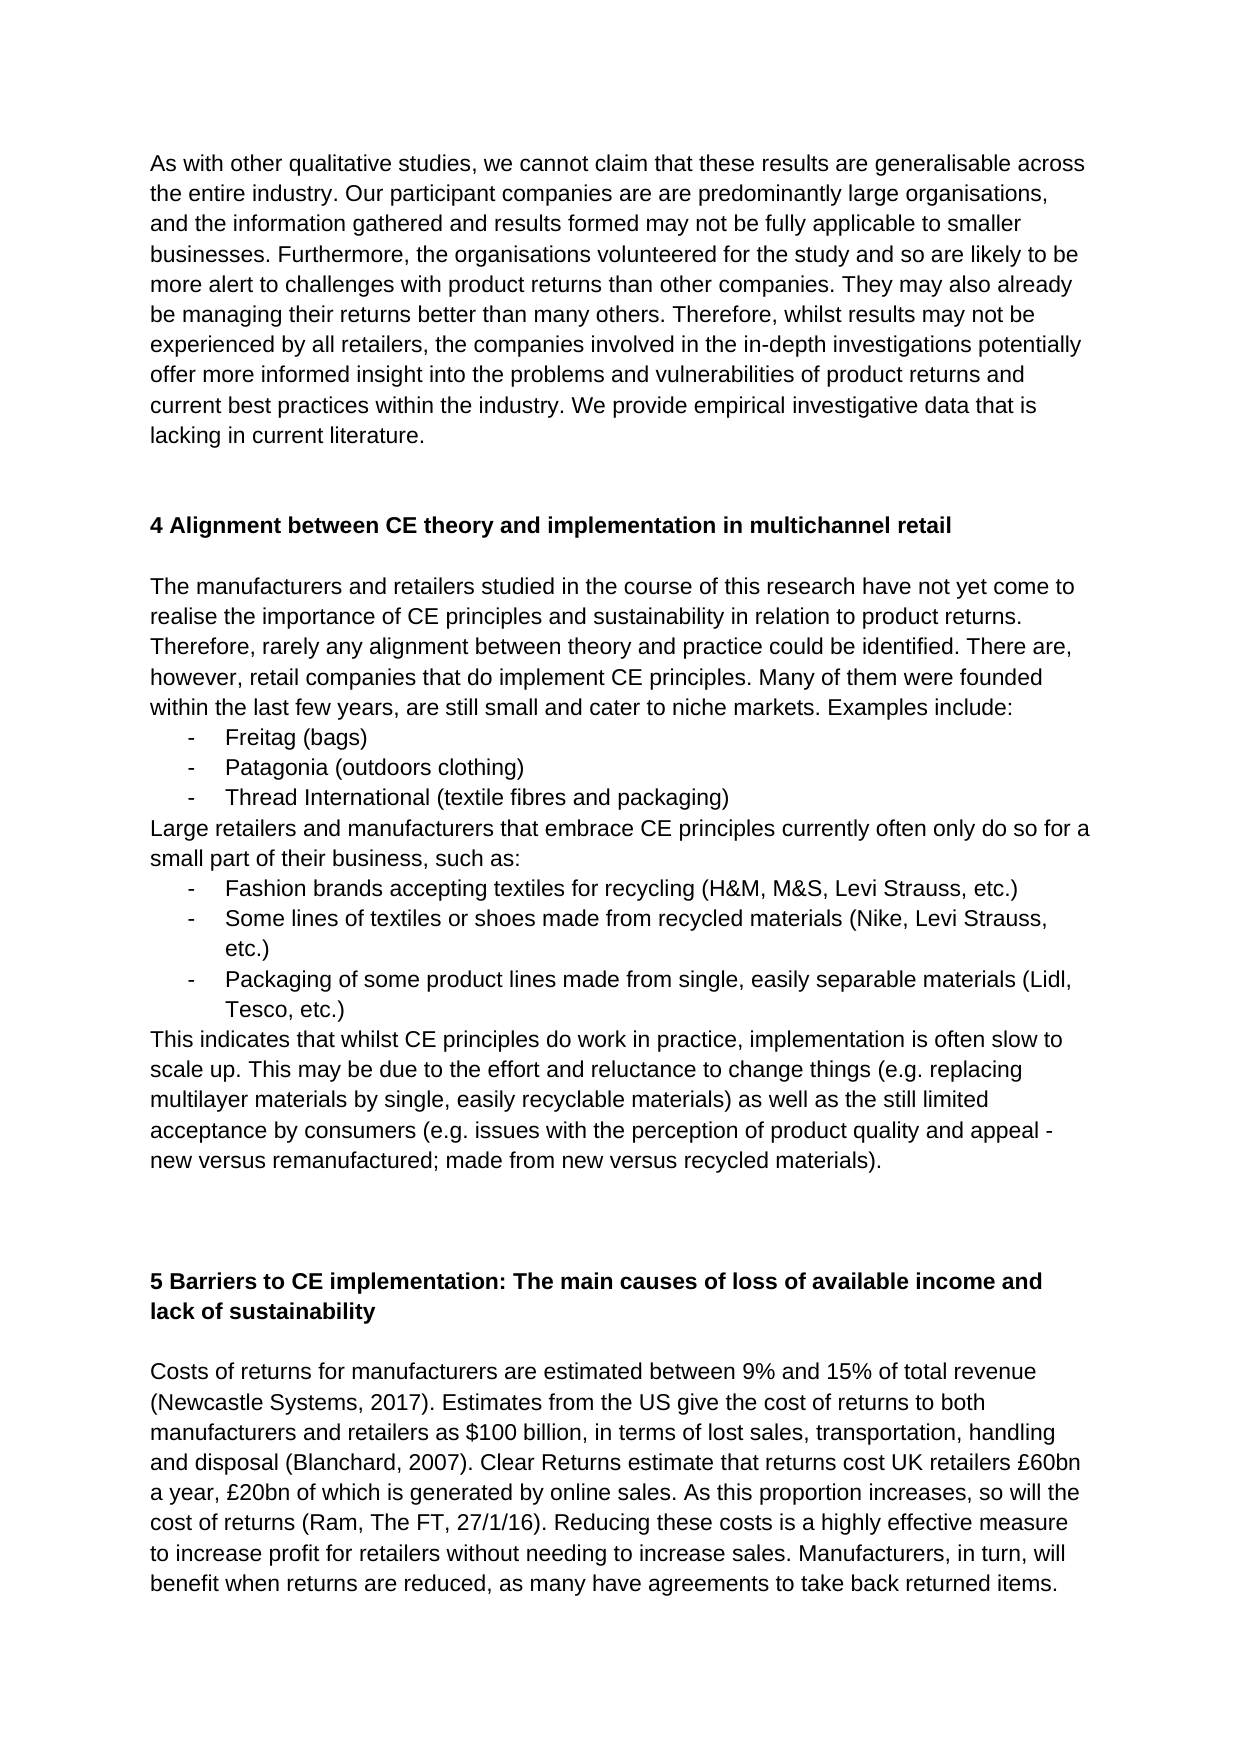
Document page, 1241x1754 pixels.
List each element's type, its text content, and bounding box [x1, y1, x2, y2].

text 4 Alignment between CE theory and implementation in multichannel retail [150, 512, 1090, 539]
list Patagonia (outdoors clothing) [187, 754, 1090, 781]
text The manufacturers and retailers studied in the course of this research have not yet come to realise the importance of CE principles and sustainability in relation to product returns. Therefore, rarely any alignment between theory and practice could be identified. There are, however, retail companies that do implement CE principles. Many of them were founded within the last few years, are still small and cater to niche markets. Examples include: [150, 573, 1090, 720]
text 5 Barriers to CE implementation: The main causes of loss of available income and lack of sustainability [150, 1268, 1090, 1324]
list Fashion brands accepting textiles for recycling (H&M, M&S, Levi Strauss, etc.) [187, 875, 1090, 901]
text Large retailers and manufacturers that embrace CE principles currently often only do so for a small part of their business, such as: [150, 814, 1090, 871]
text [150, 1358, 1090, 1596]
text This indicates that whilst CE principles do work in practice, implementation is often slow to scale up. This may be due to the effort and reluctance to change things (e.g. replacing multilayer materials by single, easily recyclable materials) as well as the still limited acceptance by consumers (e.g. issues with the perception of product quality and appeal - new versus remanufactured; made from new versus recycled materials). [150, 1026, 1090, 1173]
list Packaging of some product lines made from single, easily separable materials (Lidl, Tesco, etc.) [187, 966, 1090, 1022]
list Thread International (textile fibres and packaging) [187, 784, 1090, 811]
text As with other qualitative studies, we cannot claim that these results are generalisable across the entire industry. Our participant companies are are predominantly large organisations, and the information gathered and results formed may not be fully applicable to smaller businesses. Furthermore, the organisations volunteered for the study and so are likely to be more alert to challenges with product returns than other companies. They may also already be managing their returns better than many others. Therefore, whilst results may not be experienced by all retailers, the companies involved in the in-depth investigations potentially offer more informed insight into the problems and vulnerabilities of product returns and current best practices within the industry. We provide empirical investigative data that is lacking in current literature. [150, 150, 1090, 448]
list Freitag (bags) [187, 724, 1090, 750]
list Some lines of textiles or shoes made from recycled materials (Nike, Levi Strauss, etc.) [187, 905, 1090, 962]
